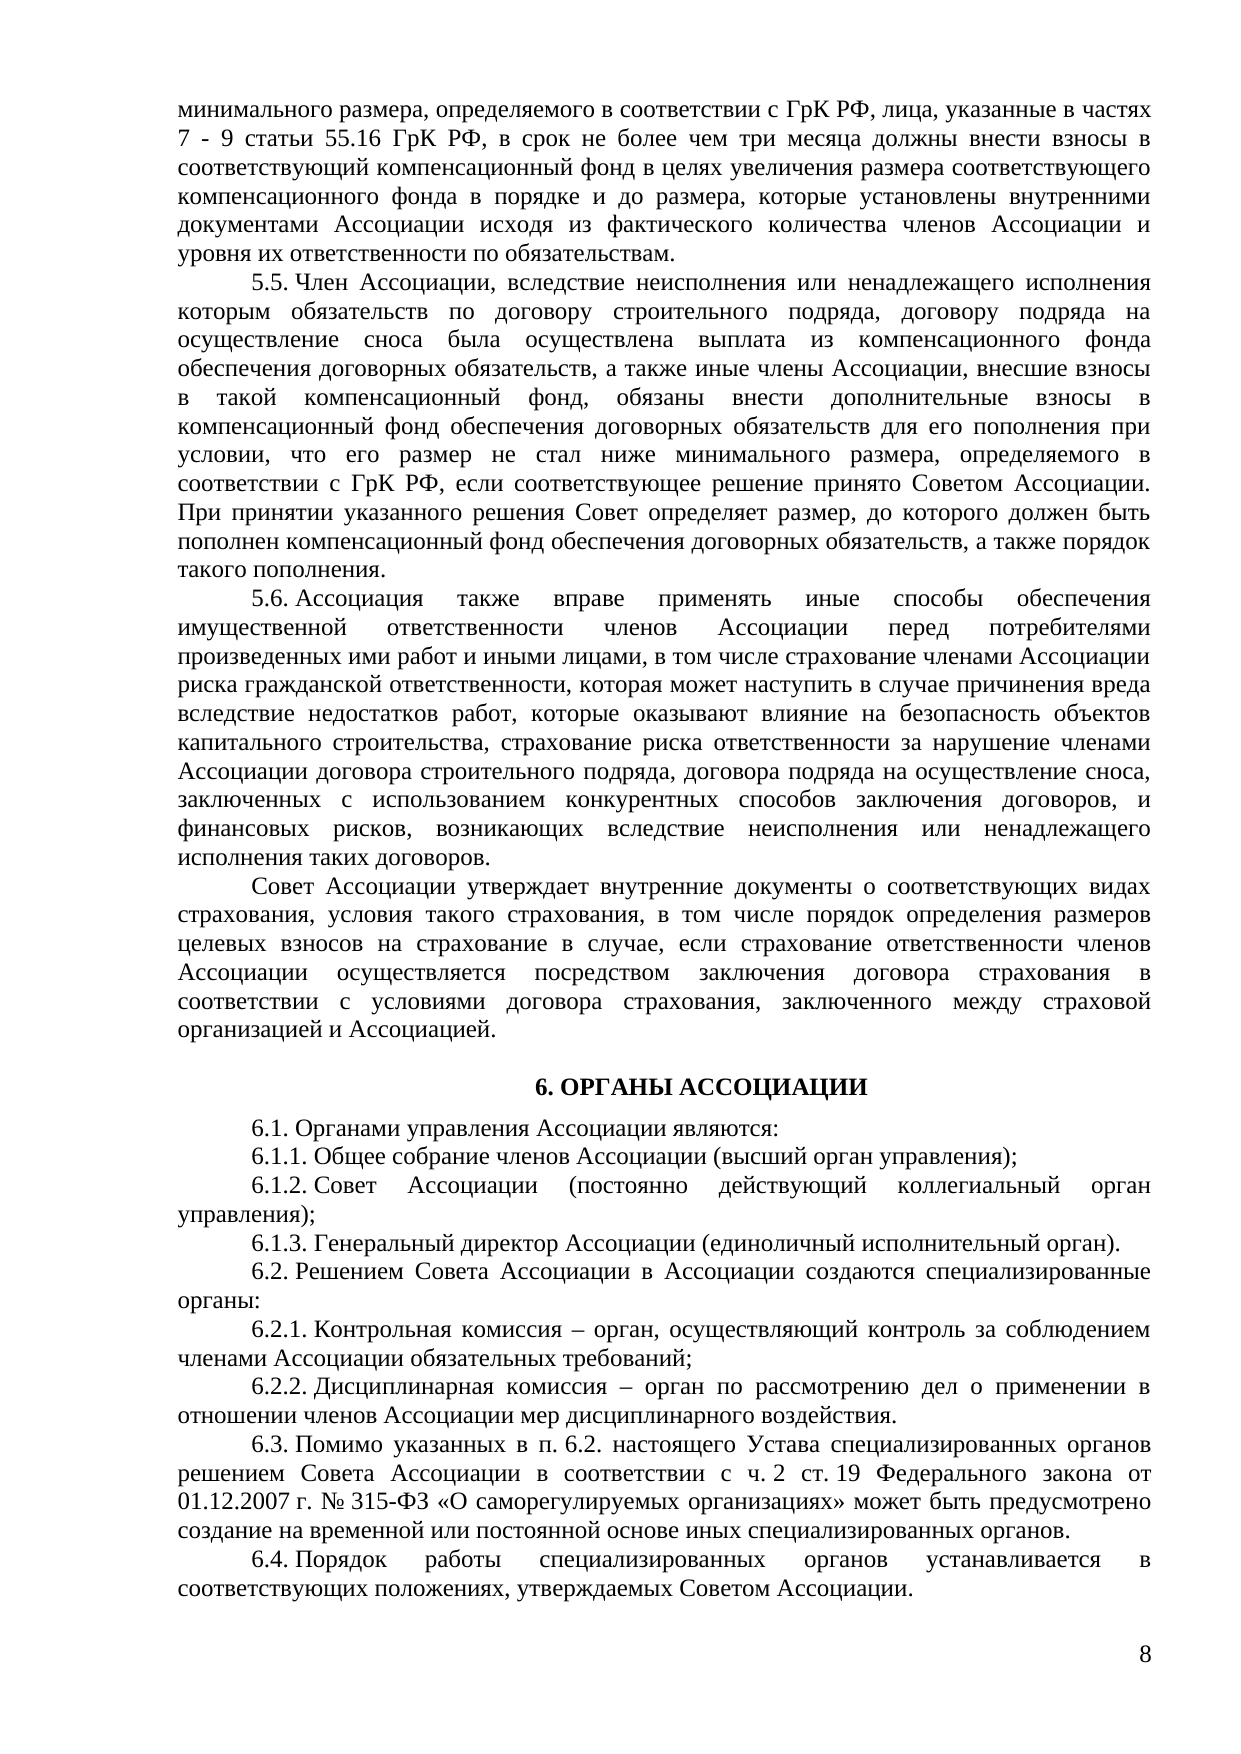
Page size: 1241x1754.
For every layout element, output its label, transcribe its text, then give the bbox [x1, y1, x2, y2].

text 6.2.1. Контрольная комиссия – орган, осуществляющий контроль за соблюдением членами Ассоциации обязательных требований; [177, 1314, 1152, 1371]
text 6. ОРГАНЫ АССОЦИАЦИИ [177, 1072, 1152, 1101]
text 6.1.1. Общее собрание членов Ассоциации (высший орган управления); [177, 1141, 1152, 1170]
text Совет Ассоциации утверждает внутренние документы о соответствующих видах страхования, условия такого страхования, в том числе порядок определения размеров целевых взносов на страхование в случае, если страхование ответственности членов Ассоциации осуществляется посредством заключения договора страхования в соответствии с условиями договора страхования, заключенного между страховой организацией и Ассоциацией. [177, 871, 1152, 1043]
text 6.1. Органами управления Ассоциации являются: [177, 1113, 1152, 1141]
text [177, 94, 1152, 267]
text 6.1.3. Генеральный директор Ассоциации (единоличный исполнительный орган). [177, 1228, 1152, 1256]
text 6.4. Порядок работы специализированных органов устанавливается в соответствующих положениях, утверждаемых Советом Ассоциации. [177, 1544, 1152, 1601]
text 6.3. Помимо указанных в п. 6.2. настоящего Устава специализированных органов решением Совета Ассоциации в соответствии с ч. 2 ст. 19 Федерального закона от 01.12.2007 г. № 315-ФЗ «О саморегулируемых организациях» может быть предусмотрено создание на временной или постоянной основе иных специализированных органов. [177, 1429, 1152, 1544]
text 5.5. Член Ассоциации, вследствие неисполнения или ненадлежащего исполнения которым обязательств по договору строительного подряда, договору подряда на осуществление сноса была осуществлена выплата из компенсационного фонда обеспечения договорных обязательств, а также иные члены Ассоциации, внесшие взносы в такой компенсационный фонд, обязаны внести дополнительные взносы в компенсационный фонд обеспечения договорных обязательств для его пополнения при условии, что его размер не стал ниже минимального размера, определяемого в соответствии с ГрК РФ, если соответствующее решение принято Советом Ассоциации. При принятии указанного решения Совет определяет размер, до которого должен быть пополнен компенсационный фонд обеспечения договорных обязательств, а также порядок такого пополнения. [177, 267, 1152, 583]
text 6.2.2. Дисциплинарная комиссия – орган по рассмотрению дел о применении в отношении членов Ассоциации мер дисциплинарного воздействия. [177, 1371, 1152, 1429]
text 6.1.2. Совет Ассоциации (постоянно действующий коллегиальный орган управления); [177, 1170, 1152, 1228]
text 5.6. Ассоциация также вправе применять иные способы обеспечения имущественной ответственности членов Ассоциации перед потребителями произведенных ими работ и иными лицами, в том числе страхование членами Ассоциации риска гражданской ответственности, которая может наступить в случае причинения вреда вследствие недостатков работ, которые оказывают влияние на безопасность объектов капитального строительства, страхование риска ответственности за нарушение членами Ассоциации договора строительного подряда, договора подряда на осуществление сноса, заключенных с использованием конкурентных способов заключения договоров, и финансовых рисков, возникающих вследствие неисполнения или ненадлежащего исполнения таких договоров. [177, 583, 1152, 871]
text 6.2. Решением Совета Ассоциации в Ассоциации создаются специализированные органы: [177, 1256, 1152, 1314]
